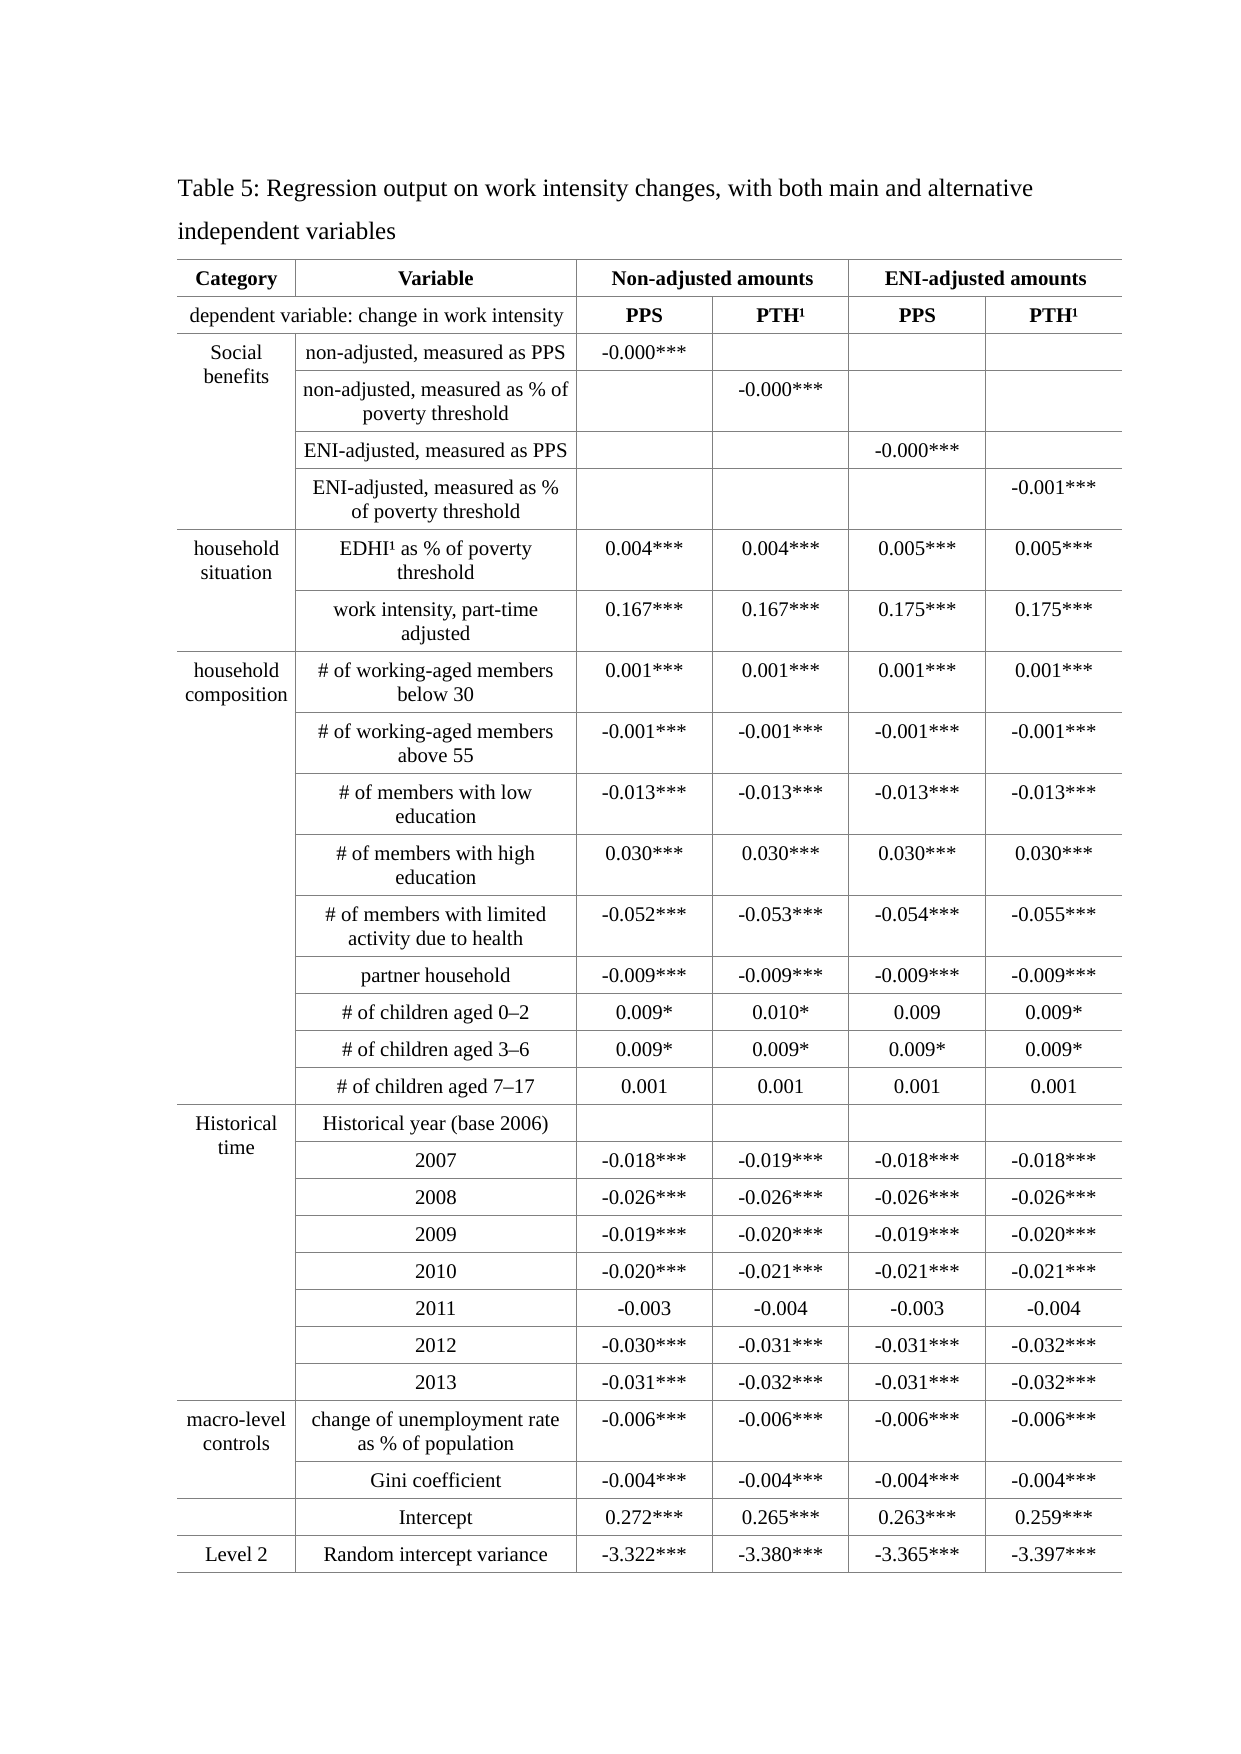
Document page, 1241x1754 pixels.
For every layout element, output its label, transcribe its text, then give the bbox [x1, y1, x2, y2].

table_cell -0.004*** [986, 1462, 1122, 1498]
table_cell [986, 371, 1122, 431]
table_cell # of children aged 3–6 [296, 1031, 576, 1067]
table_cell -0.009*** [849, 957, 985, 993]
table_cell household situation [177, 530, 295, 651]
table_cell # of members with low education [296, 774, 576, 834]
table_cell -0.004*** [577, 1462, 712, 1498]
table_cell 0.167*** [577, 591, 712, 651]
table_cell -0.054*** [849, 896, 985, 956]
table_cell -0.020*** [577, 1253, 712, 1289]
table_cell -0.026*** [986, 1179, 1122, 1215]
table_cell PPS [849, 297, 985, 333]
table_cell -0.021*** [986, 1253, 1122, 1289]
table_cell -0.026*** [849, 1179, 985, 1215]
table_cell -0.001*** [713, 713, 848, 773]
table_header Non-adjusted amounts [577, 260, 848, 296]
table_cell Historical year (base 2006) [296, 1105, 576, 1141]
table_cell -0.000*** [713, 371, 848, 431]
table_cell 2011 [296, 1290, 576, 1326]
table_cell -0.006*** [577, 1401, 712, 1461]
table_cell -0.021*** [849, 1253, 985, 1289]
table_cell Random intercept variance [296, 1536, 576, 1572]
table_cell [849, 1105, 985, 1141]
table_cell -0.013*** [713, 774, 848, 834]
table_cell 2007 [296, 1142, 576, 1178]
table_cell Intercept [296, 1499, 576, 1535]
table_cell work intensity, part-time adjusted [296, 591, 576, 651]
table_cell -0.031*** [849, 1327, 985, 1363]
table_cell -0.001*** [986, 469, 1122, 529]
table_header Variable [296, 260, 576, 296]
table_cell 0.010* [713, 994, 848, 1030]
table_cell [986, 432, 1122, 468]
table_cell -0.021*** [713, 1253, 848, 1289]
table_cell # of working-aged members below 30 [296, 652, 576, 712]
table_cell -0.004 [986, 1290, 1122, 1326]
table_cell non-adjusted, measured as PPS [296, 334, 576, 370]
table_cell -0.006*** [986, 1401, 1122, 1461]
table_cell -0.055*** [986, 896, 1122, 956]
table_cell [577, 432, 712, 468]
table_cell -0.019*** [713, 1142, 848, 1178]
table_cell # of members with limited activity due to health [296, 896, 576, 956]
table_cell change of unemployment rate as % of population [296, 1401, 576, 1461]
table_cell 0.001*** [849, 652, 985, 712]
table_cell Social benefits [177, 334, 295, 529]
table_cell # of members with high education [296, 835, 576, 895]
table_cell [986, 1105, 1122, 1141]
table_cell 0.175*** [986, 591, 1122, 651]
table_cell -0.003 [577, 1290, 712, 1326]
table_cell partner household [296, 957, 576, 993]
table_cell # of working-aged members above 55 [296, 713, 576, 773]
table_cell household composition [177, 652, 295, 1104]
table_cell -0.020*** [713, 1216, 848, 1252]
table_cell -0.009*** [986, 957, 1122, 993]
table_cell -0.013*** [577, 774, 712, 834]
table_cell -0.000*** [849, 432, 985, 468]
table_cell -0.032*** [986, 1364, 1122, 1400]
table_cell PTH¹ [986, 297, 1122, 333]
table_cell -0.018*** [849, 1142, 985, 1178]
table_cell -0.018*** [577, 1142, 712, 1178]
table_cell 0.272*** [577, 1499, 712, 1535]
table_cell 0.009* [577, 994, 712, 1030]
table_cell -0.013*** [986, 774, 1122, 834]
table_cell -0.030*** [577, 1327, 712, 1363]
table_cell Level 2 estimates [177, 1536, 295, 1572]
table_cell 2010 [296, 1253, 576, 1289]
table_cell 2008 [296, 1179, 576, 1215]
table_cell PPS [577, 297, 712, 333]
table_cell 0.009* [713, 1031, 848, 1067]
table_cell PTH¹ [713, 297, 848, 333]
table_cell -0.004 [713, 1290, 848, 1326]
table_cell -3.380*** [713, 1536, 848, 1572]
table_cell -0.031*** [849, 1364, 985, 1400]
table_cell -0.003 [849, 1290, 985, 1326]
table_cell Historical time [177, 1105, 295, 1400]
table_cell 0.175*** [849, 591, 985, 651]
table_cell [849, 469, 985, 529]
table_header Category [177, 260, 295, 296]
table_cell [577, 469, 712, 529]
table_cell -0.031*** [577, 1364, 712, 1400]
table_cell -0.019*** [577, 1216, 712, 1252]
table_cell 0.030*** [577, 835, 712, 895]
table_cell [577, 371, 712, 431]
table_cell [577, 1105, 712, 1141]
table_cell # of children aged 0–2 [296, 994, 576, 1030]
table_cell [713, 469, 848, 529]
table_cell 0.001*** [713, 652, 848, 712]
table_cell [713, 432, 848, 468]
table_cell 0.009 [849, 994, 985, 1030]
table_cell 0.001 [713, 1068, 848, 1104]
table_cell -0.053*** [713, 896, 848, 956]
table_cell EDHI¹ as % of poverty threshold [296, 530, 576, 590]
table_cell [986, 334, 1122, 370]
table_cell 2013 [296, 1364, 576, 1400]
table_cell 0.005*** [986, 530, 1122, 590]
table_cell # of children aged 7–17 [296, 1068, 576, 1104]
table_cell [713, 334, 848, 370]
title Table 5: Regression output on work intensity changes, with both main and alternative independent variables [177, 173, 1063, 244]
table_cell -0.004*** [849, 1462, 985, 1498]
table_cell 0.030*** [713, 835, 848, 895]
table_cell ENI-adjusted, measured as % of poverty threshold [296, 469, 576, 529]
table_cell -0.009*** [713, 957, 848, 993]
table_cell -0.001*** [849, 713, 985, 773]
table_cell -0.026*** [577, 1179, 712, 1215]
table_cell 0.009* [849, 1031, 985, 1067]
table_cell -0.013*** [849, 774, 985, 834]
table_cell macro-level controls [177, 1401, 295, 1498]
table_cell 0.001*** [986, 652, 1122, 712]
table_cell -0.026*** [713, 1179, 848, 1215]
table_cell 2012 [296, 1327, 576, 1363]
table_cell [849, 371, 985, 431]
table_cell -0.052*** [577, 896, 712, 956]
table_cell 0.001 [986, 1068, 1122, 1104]
table_cell 0.004*** [713, 530, 848, 590]
table_cell non-adjusted, measured as % of poverty threshold [296, 371, 576, 431]
table_cell -0.000*** [577, 334, 712, 370]
table_cell -0.006*** [713, 1401, 848, 1461]
table_cell 0.167*** [713, 591, 848, 651]
table_cell dependent variable: change in work intensity [177, 297, 576, 333]
table_cell 0.001 [577, 1068, 712, 1104]
table_cell 0.263*** [849, 1499, 985, 1535]
table_cell -0.031*** [713, 1327, 848, 1363]
table_cell -0.018*** [986, 1142, 1122, 1178]
table_cell 0.001 [849, 1068, 985, 1104]
table_cell -0.001*** [577, 713, 712, 773]
table_header ENI-adjusted amounts [849, 260, 1122, 296]
table_cell 0.001*** [577, 652, 712, 712]
table_cell [177, 1499, 295, 1535]
table_cell 0.009* [986, 1031, 1122, 1067]
table_cell ENI-adjusted, measured as PPS [296, 432, 576, 468]
table_cell -0.032*** [713, 1364, 848, 1400]
table_cell [849, 334, 985, 370]
table_cell -0.004*** [713, 1462, 848, 1498]
table_cell -3.397*** [986, 1536, 1122, 1572]
table_cell -0.032*** [986, 1327, 1122, 1363]
table_cell 2009 [296, 1216, 576, 1252]
table_cell -3.322*** [577, 1536, 712, 1572]
table_cell -0.006*** [849, 1401, 985, 1461]
table_cell -0.019*** [849, 1216, 985, 1252]
table_cell -3.365*** [849, 1536, 985, 1572]
table_cell [713, 1105, 848, 1141]
table_cell -0.020*** [986, 1216, 1122, 1252]
table_cell 0.259*** [986, 1499, 1122, 1535]
table_cell 0.030*** [849, 835, 985, 895]
table_cell -0.009*** [577, 957, 712, 993]
table_cell 0.009* [986, 994, 1122, 1030]
table_cell -0.001*** [986, 713, 1122, 773]
table_cell 0.265*** [713, 1499, 848, 1535]
table_cell 0.005*** [849, 530, 985, 590]
table_cell 0.004*** [577, 530, 712, 590]
table_cell 0.030*** [986, 835, 1122, 895]
table_cell 0.009* [577, 1031, 712, 1067]
table_cell Gini coefficient [296, 1462, 576, 1498]
